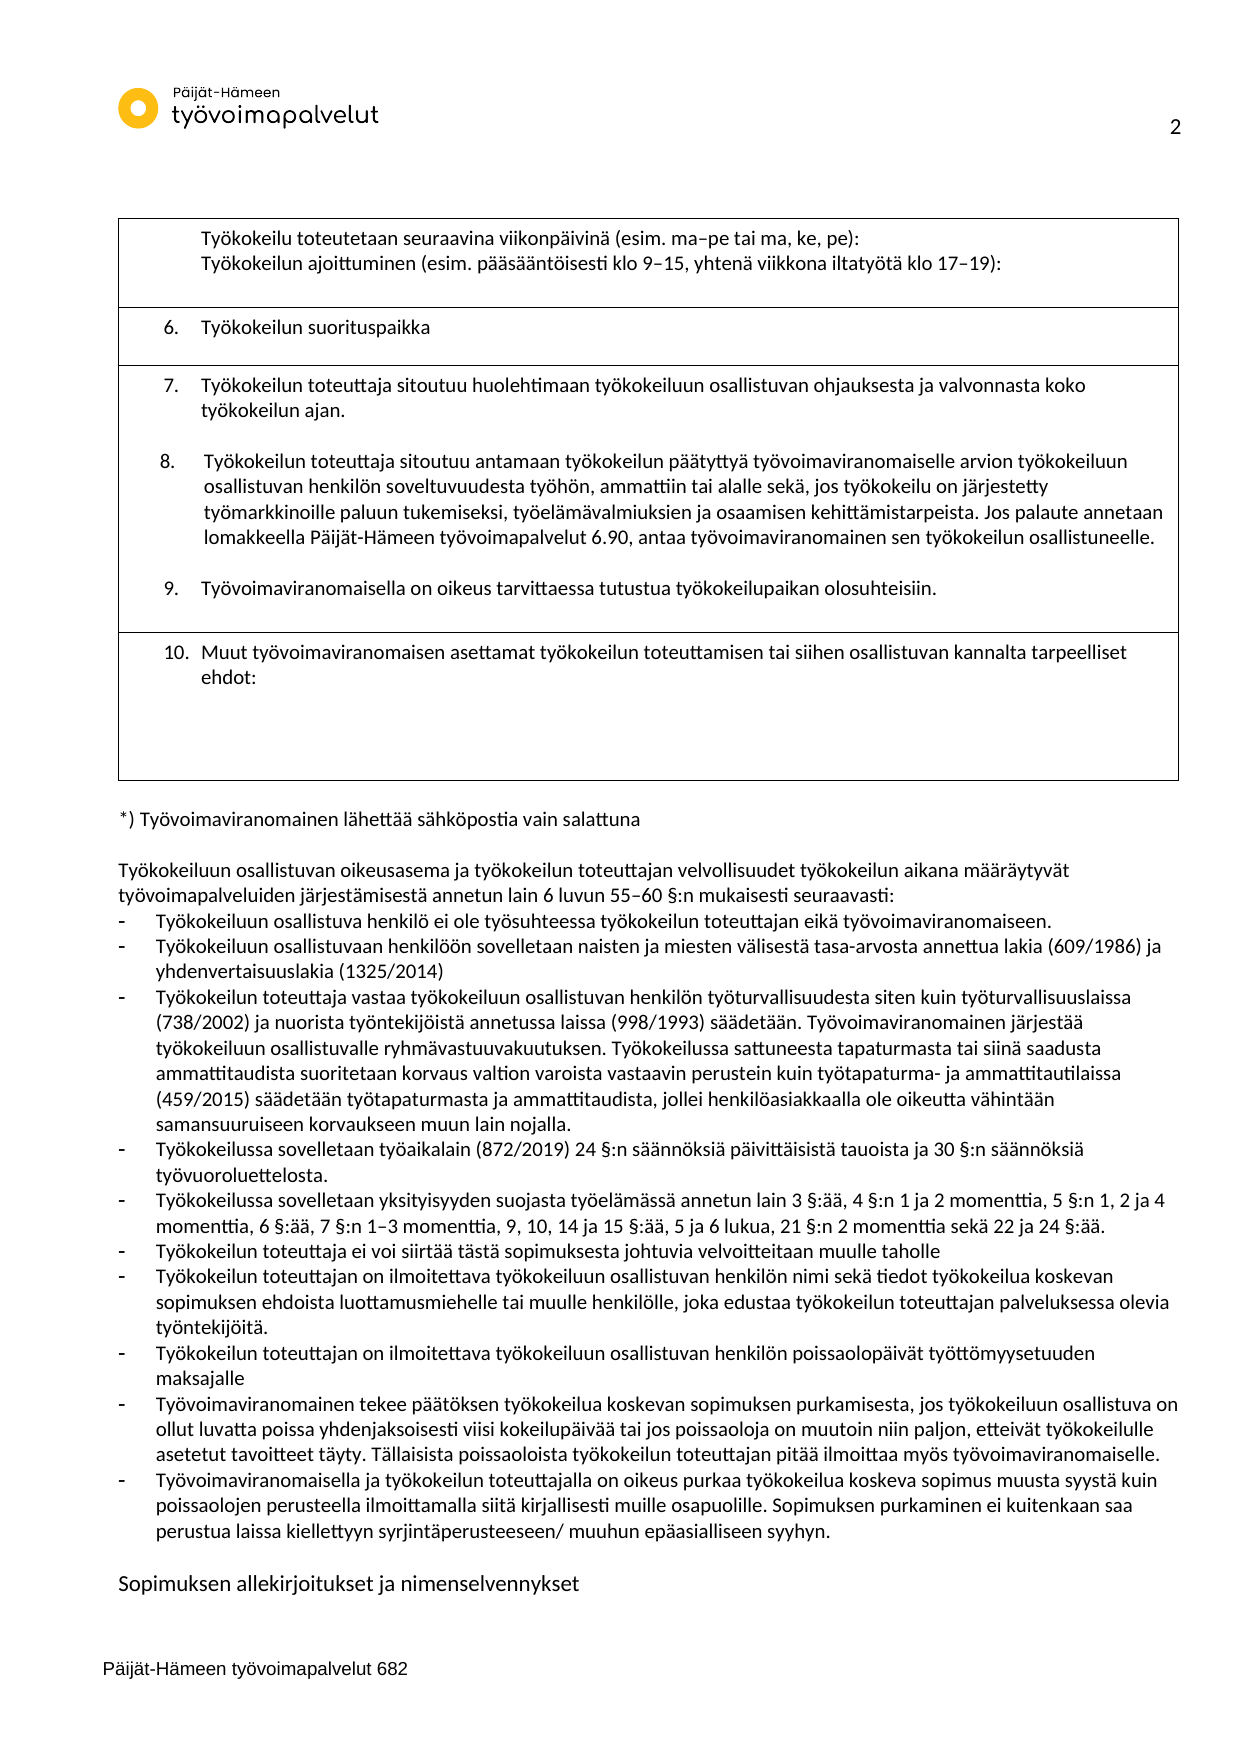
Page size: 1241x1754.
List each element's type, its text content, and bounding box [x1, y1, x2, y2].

list Työkokeiluun osallistuva henkilö ei ole työsuhteessa työkokeilun toteuttajan eikä työvoimaviranomaiseen. [118, 908, 1181, 933]
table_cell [119, 219, 1178, 307]
list Työkokeilun toteuttaja ei voi siirtää tästä sopimuksesta johtuvia velvoitteitaan muulle taholle [118, 1238, 1181, 1264]
list Työvoimaviranomainen tekee päätöksen työkokeilua koskevan sopimuksen purkamisesta, jos työkokeiluun osallistuva on ollut luvatta poissa yhdenjaksoisesti viisi kokeilupäivää tai jos poissaoloja on muutoin niin paljon, etteivät työkokeilulle asetetut tavoitteet täyty. Tällaisista poissaoloista työkokeilun toteuttajan pitää ilmoittaa myös työvoimaviranomaiselle. [118, 1391, 1181, 1467]
list Työkokeilun toteuttajan on ilmoitettava työkokeiluun osallistuvan henkilön poissaolopäivät työttömyysetuuden maksajalle [118, 1340, 1181, 1391]
table_cell Muut työvoimaviranomaisen asettamat työkokeilun toteuttamisen tai siihen osallistuvan kannalta tarpeelliset ehdot: [119, 633, 1178, 780]
text Sopimuksen allekirjoitukset ja nimenselvennykset [118, 1569, 1181, 1597]
list Työkokeilussa sovelletaan yksityisyyden suojasta työelämässä annetun lain 3 §:ää, 4 §:n 1 ja 2 momenttia, 5 §:n 1, 2 ja 4 momenttia, 6 §:ää, 7 §:n 1–3 momenttia, 9, 10, 14 ja 15 §:ää, 5 ja 6 lukua, 21 §:n 2 momenttia sekä 22 ja 24 §:ää. [118, 1187, 1181, 1238]
list Työkokeiluun osallistuvaan henkilöön sovelletaan naisten ja miesten välisestä tasa-arvosta annettua lakia (609/1986) ja yhdenvertaisuuslakia (1325/2014) [118, 933, 1181, 984]
text *) Työvoimaviranomainen lähettää sähköpostia vain salattuna [118, 806, 1181, 832]
table_cell Työkokeilun toteuttaja sitoutuu huolehtimaan työkokeiluun osallistuvan ohjauksesta ja valvonnasta koko työkokeilun ajan. Työkokeilun toteuttaja sitoutuu antamaan työkokeilun päätyttyä työvoimaviranomaiselle arvion työkokeiluun osallistuvan henkilön soveltuvuudesta työhön, ammattiin tai alalle sekä, jos työkokeilu on järjestetty työmarkkinoille paluun tukemiseksi, työelämävalmiuksien ja osaamisen kehittämistarpeista. Jos palaute annetaan lomakkeella Päijät-Hämeen työvoimapalvelut 6.90, antaa työvoimaviranomainen sen työkokeilun osallistuneelle. Työvoimaviranomaisella on oikeus tarvittaessa tutustua työkokeilupaikan olosuhteisiin. [119, 366, 1178, 632]
list Työkokeilun toteuttajan on ilmoitettava työkokeiluun osallistuvan henkilön nimi sekä tiedot työkokeilua koskevan sopimuksen ehdoista luottamusmiehelle tai muulle henkilölle, joka edustaa työkokeilun toteuttajan palveluksessa olevia työntekijöitä. [118, 1264, 1181, 1340]
list Työkokeilussa sovelletaan työaikalain (872/2019) 24 §:n säännöksiä päivittäisistä tauoista ja 30 §:n säännöksiä työvuoroluettelosta. [118, 1137, 1181, 1187]
text Työkokeiluun osallistuvan oikeusasema ja työkokeilun toteuttajan velvollisuudet työkokeilun aikana määräytyvät työvoimapalveluiden järjestämisestä annetun lain 6 luvun 55–60 §:n mukaisesti seuraavasti: [118, 857, 1181, 908]
list Työvoimaviranomaisella ja työkokeilun toteuttajalla on oikeus purkaa työkokeilua koskeva sopimus muusta syystä kuin poissaolojen perusteella ilmoittamalla siitä kirjallisesti muille osapuolille. Sopimuksen purkaminen ei kuitenkaan saa perustua laissa kiellettyyn syrjintäperusteeseen/ muuhun epäasialliseen syyhyn. [118, 1467, 1181, 1543]
table_cell Työkokeilun suorituspaikka [119, 308, 1178, 365]
list Työkokeilun toteuttaja vastaa työkokeiluun osallistuvan henkilön työturvallisuudesta siten kuin työturvallisuuslaissa (738/2002) ja nuorista työntekijöistä annetussa laissa (998/1993) säädetään. Työvoimaviranomainen järjestää työkokeiluun osallistuvalle ryhmävastuuvakuutuksen. Työkokeilussa sattuneesta tapaturmasta tai siinä saadusta ammattitaudista suoritetaan korvaus valtion varoista vastaavin perustein kuin työtapaturma- ja ammattitautilaissa (459/2015) säädetään työtapaturmasta ja ammattitaudista, jollei henkilöasiakkaalla ole oikeutta vähintään samansuuruiseen korvaukseen muun lain nojalla. [118, 984, 1181, 1137]
picture [110, 77, 383, 134]
